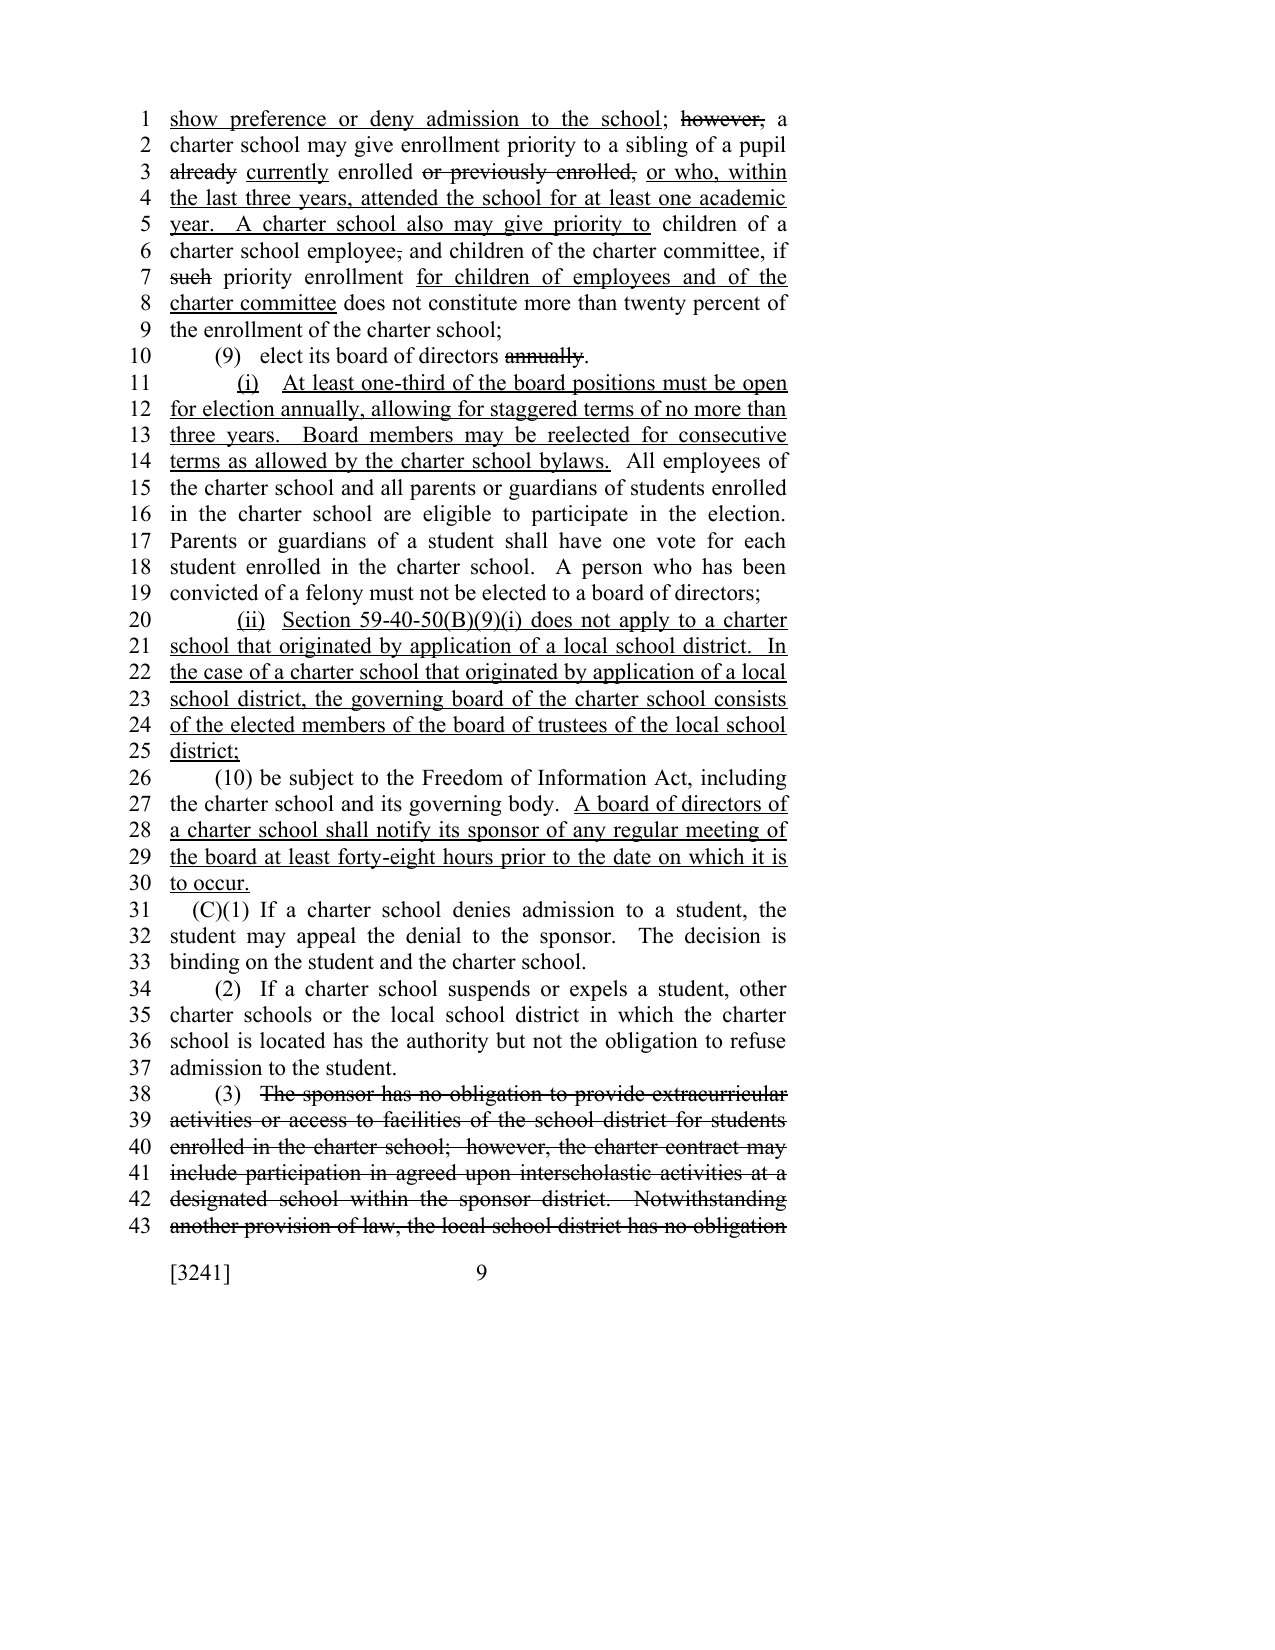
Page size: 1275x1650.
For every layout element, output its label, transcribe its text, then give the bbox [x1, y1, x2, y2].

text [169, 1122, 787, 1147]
text (i) At least one-third of the board positions must be open for election annually, allowing for staggered terms of no more than three years. Board members may be reelected for consecutive terms as allowed by the charter school bylaws. All employees of the charter school and all parents or guardians of students enrolled in the charter school are eligible to participate in the election. Parents or guardians of a student shall have one vote for each student enrolled in the charter school. A person who has been convicted of a felony must not be elected to a board of directors; [169, 445, 787, 606]
text (10) be subject to the Freedom of Information Act, including the charter school and its governing body. A board of directors of a charter school shall notify its sponsor of any regular meeting of the board at least forty-eight hours prior to the date on which it is to occur. [169, 764, 787, 839]
text (C)(1) If a charter school denies admission to a student, the student may appeal the denial to the sponsor. The decision is binding on the student and the charter school. [169, 896, 787, 975]
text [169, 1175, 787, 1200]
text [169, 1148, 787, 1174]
text (2) If a charter school suspends or expels a student, other charter schools or the local school district in which the charter school is located has the authority but not the obligation to refuse admission to the student. [169, 975, 787, 1080]
text (9) elect its board of directors annually. [169, 342, 787, 368]
text (10) be subject to the Freedom of Information Act, including the charter school and its governing body. A board of directors of a charter school shall notify its sponsor of any regular meeting of the board at least forty-eight hours prior to the date on which it is to occur. [169, 867, 787, 896]
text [169, 105, 787, 207]
text (ii) Section 59-40-50(B)(9)(i) does not apply to a charter school that originated by application of a local school district. In the case of a charter school that originated by application of a local school district, the governing board of the charter school consists of the elected members of the board of trustees of the local school district; [169, 606, 787, 655]
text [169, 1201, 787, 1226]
